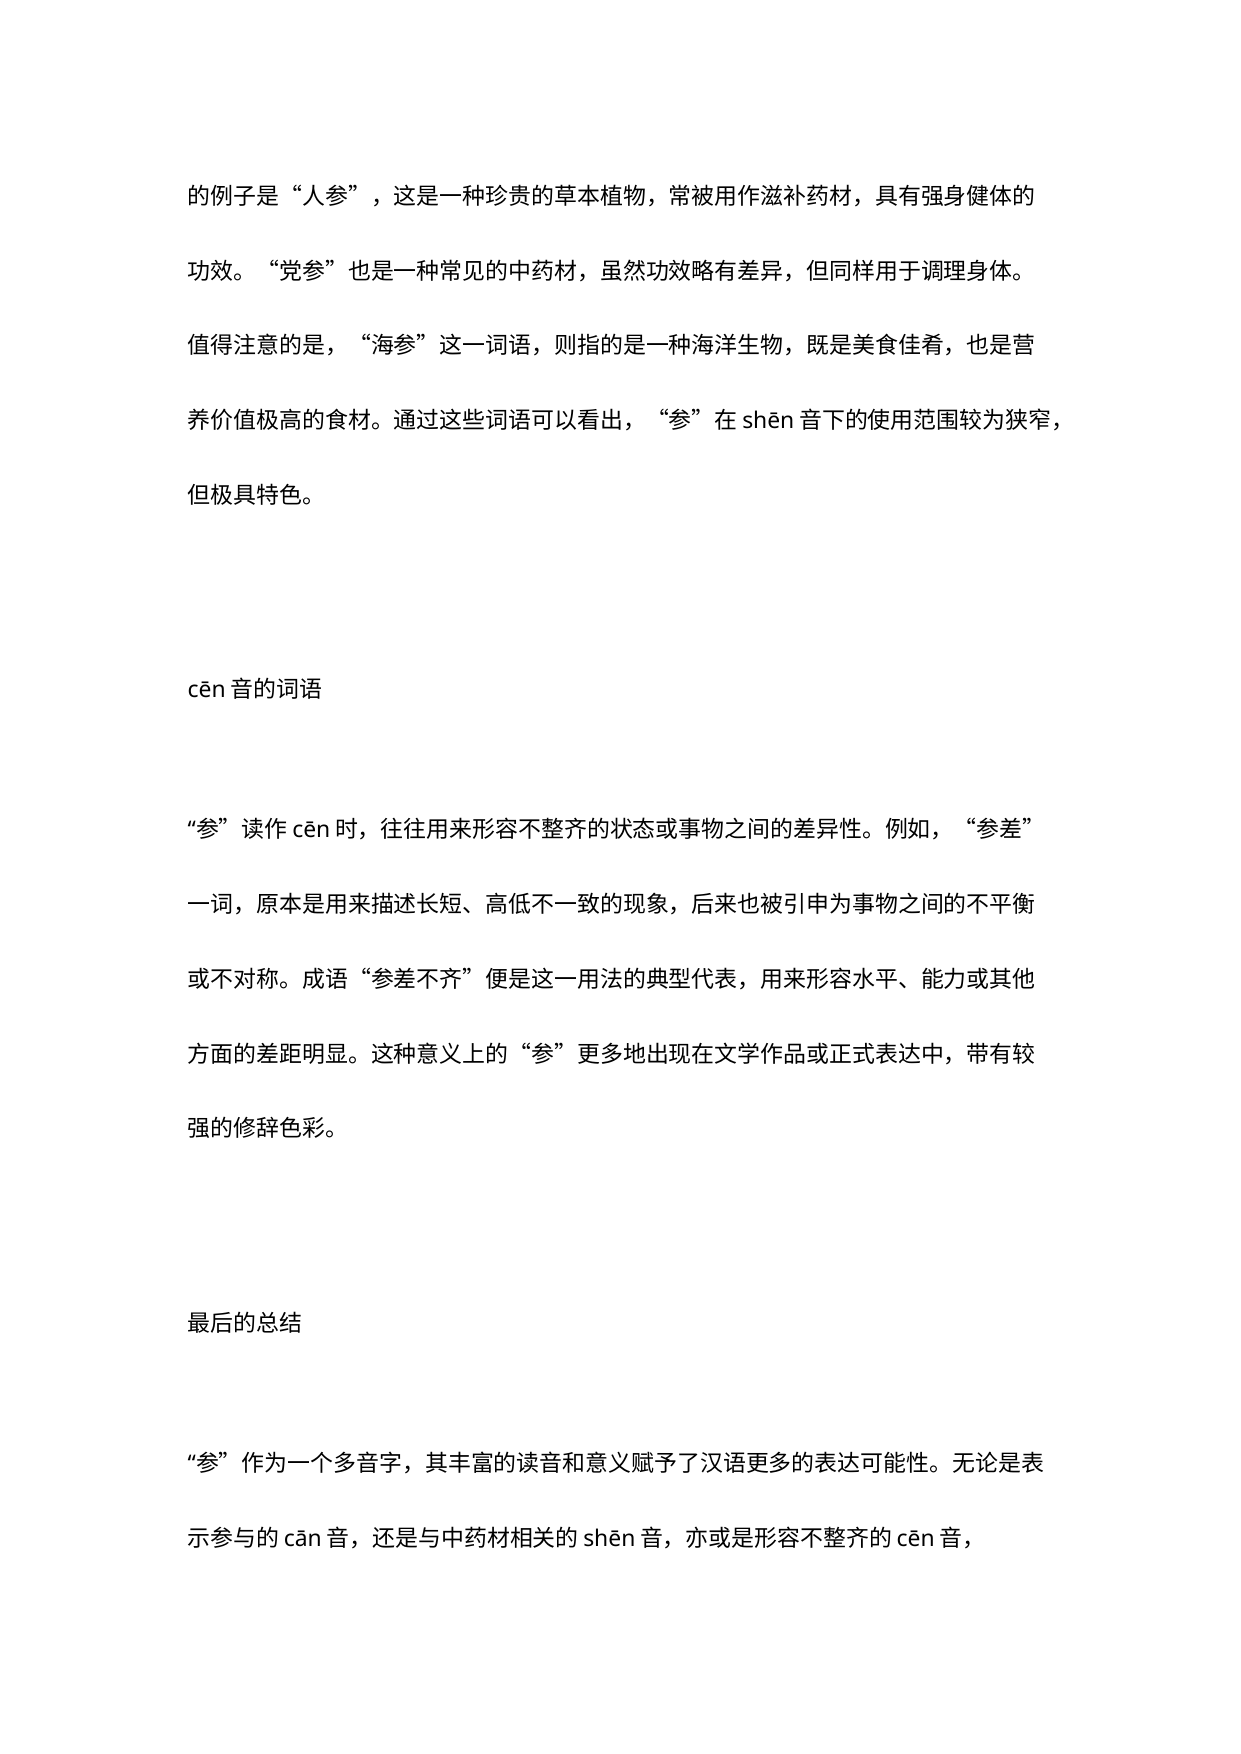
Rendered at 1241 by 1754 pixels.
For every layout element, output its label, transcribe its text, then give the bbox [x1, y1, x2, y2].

text “参”读作cēn时，往往用来形容不整齐的状态或事物之间的差异性。例如，“参差”一词，原本是用来描述长短、高低不一致的现象，后来也被引申为事物之间的不平衡或不对称。成语“参差不齐”便是这一用法的典型代表，用来形容水平、能力或其他方面的差距明显。这种意义上的“参”更多地出现在文学作品或正式表达中，带有较强的修辞色彩。 [187, 796, 1053, 1159]
text 最后的总结 [187, 1288, 1053, 1353]
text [187, 162, 1053, 526]
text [187, 1429, 1053, 1569]
text cēn音的词语 [187, 655, 1053, 720]
